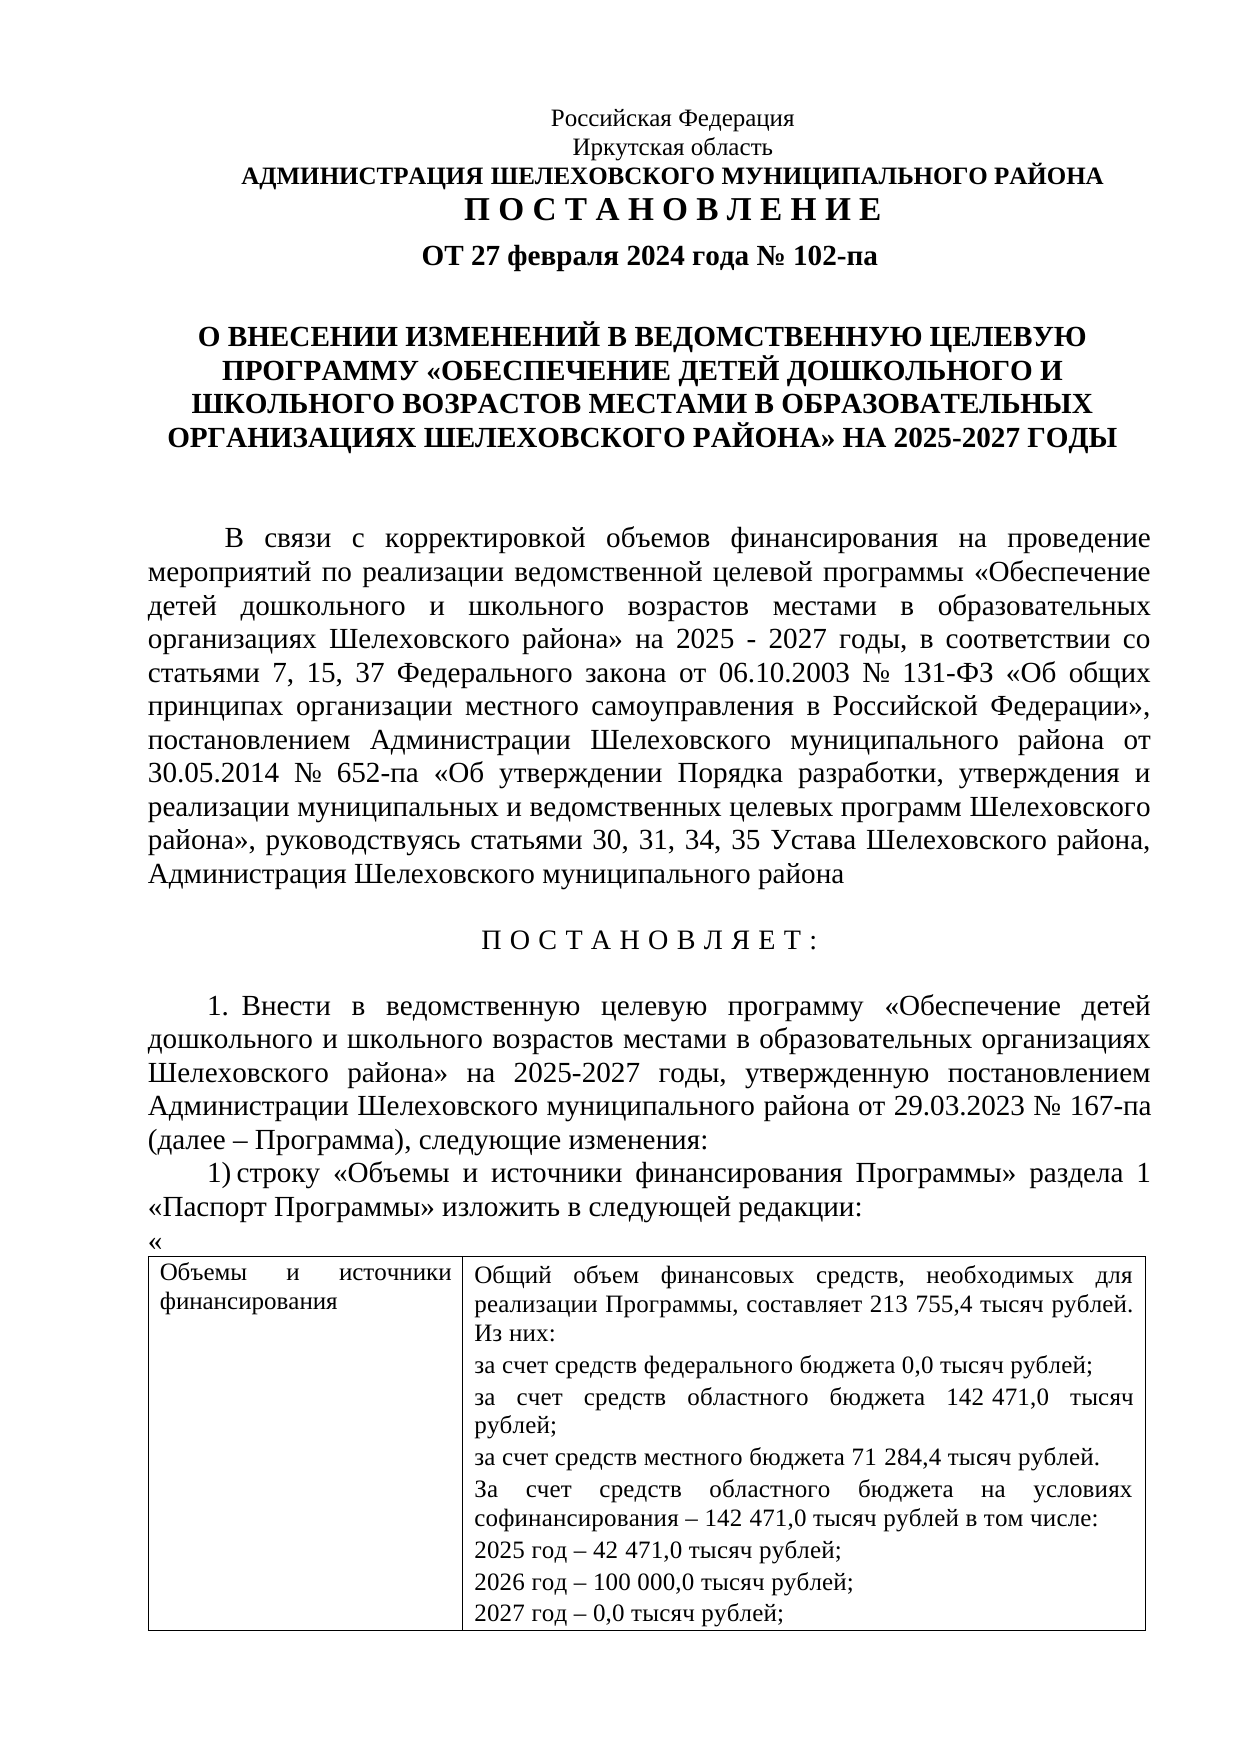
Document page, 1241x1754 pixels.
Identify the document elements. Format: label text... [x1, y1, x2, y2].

text Иркутская область [148, 132, 1197, 161]
text О ВНЕСЕНИИ ИЗМЕНЕНИЙ В ВЕДОМСТВЕННУЮ ЦЕЛЕВУЮ ПРОГРАММУ «ОБЕСПЕЧЕНИЕ ДЕТЕЙ ДОШКОЛЬНОГО И ШКОЛЬНОГО ВОЗРАСТОВ МЕСТАМИ В ОБРАЗОВАТЕЛЬНЫХ ОРГАНИЗАЦИЯХ ШЕЛЕХОВСКОГО РАЙОНА» НА 2025-2027 ГОДЫ [148, 319, 1137, 453]
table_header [463, 1257, 1145, 1630]
list строку «Объемы и источники финансирования Программы» раздела 1 «Паспорт Программы» изложить в следующей редакции: [148, 1156, 1152, 1223]
text ОТ 27 февраля 2024 года № 102-па [148, 238, 1152, 271]
text АДМИНИСТРАЦИЯ ШЕЛЕХОВСКОГО МУНИЦИПАЛЬНОГО РАЙОНА [148, 161, 1197, 190]
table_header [149, 1257, 462, 1630]
text Российская Федерация [148, 103, 1197, 132]
text В связи с корректировкой объемов финансирования на проведение мероприятий по реализации ведомственной целевой программы «Обеспечение детей дошкольного и школьного возрастов местами в образовательных организациях Шелеховского района» на 2025 - 2027 годы, в соответствии со статьями 7, 15, 37 Федерального закона от 06.10.2003 № 131-ФЗ «Об общих принципах организации местного самоуправления в Российской Федерации», постановлением Администрации Шелеховского муниципального района от 30.05.2014 № 652-па «Об утверждении Порядка разработки, утверждения и реализации муниципальных и ведомственных целевых программ Шелеховского района», руководствуясь статьями 30, 31, 34, 35 Устава Шелеховского района, Администрация Шелеховского муниципального района [148, 521, 1152, 889]
text П О С Т А Н О В Л Е Н И Е [148, 190, 1197, 228]
text « [148, 1223, 1152, 1256]
list Внести в ведомственную целевую программу «Обеспечение детей дошкольного и школьного возрастов местами в образовательных организациях Шелеховского района» на 2025-2027 годы, утвержденную постановлением Администрации Шелеховского муниципального района от 29.03.2023 № 167-па (далее – Программа), следующие изменения: [148, 988, 1152, 1156]
text ПОСТАНОВЛЯЕТ: [148, 923, 1152, 955]
